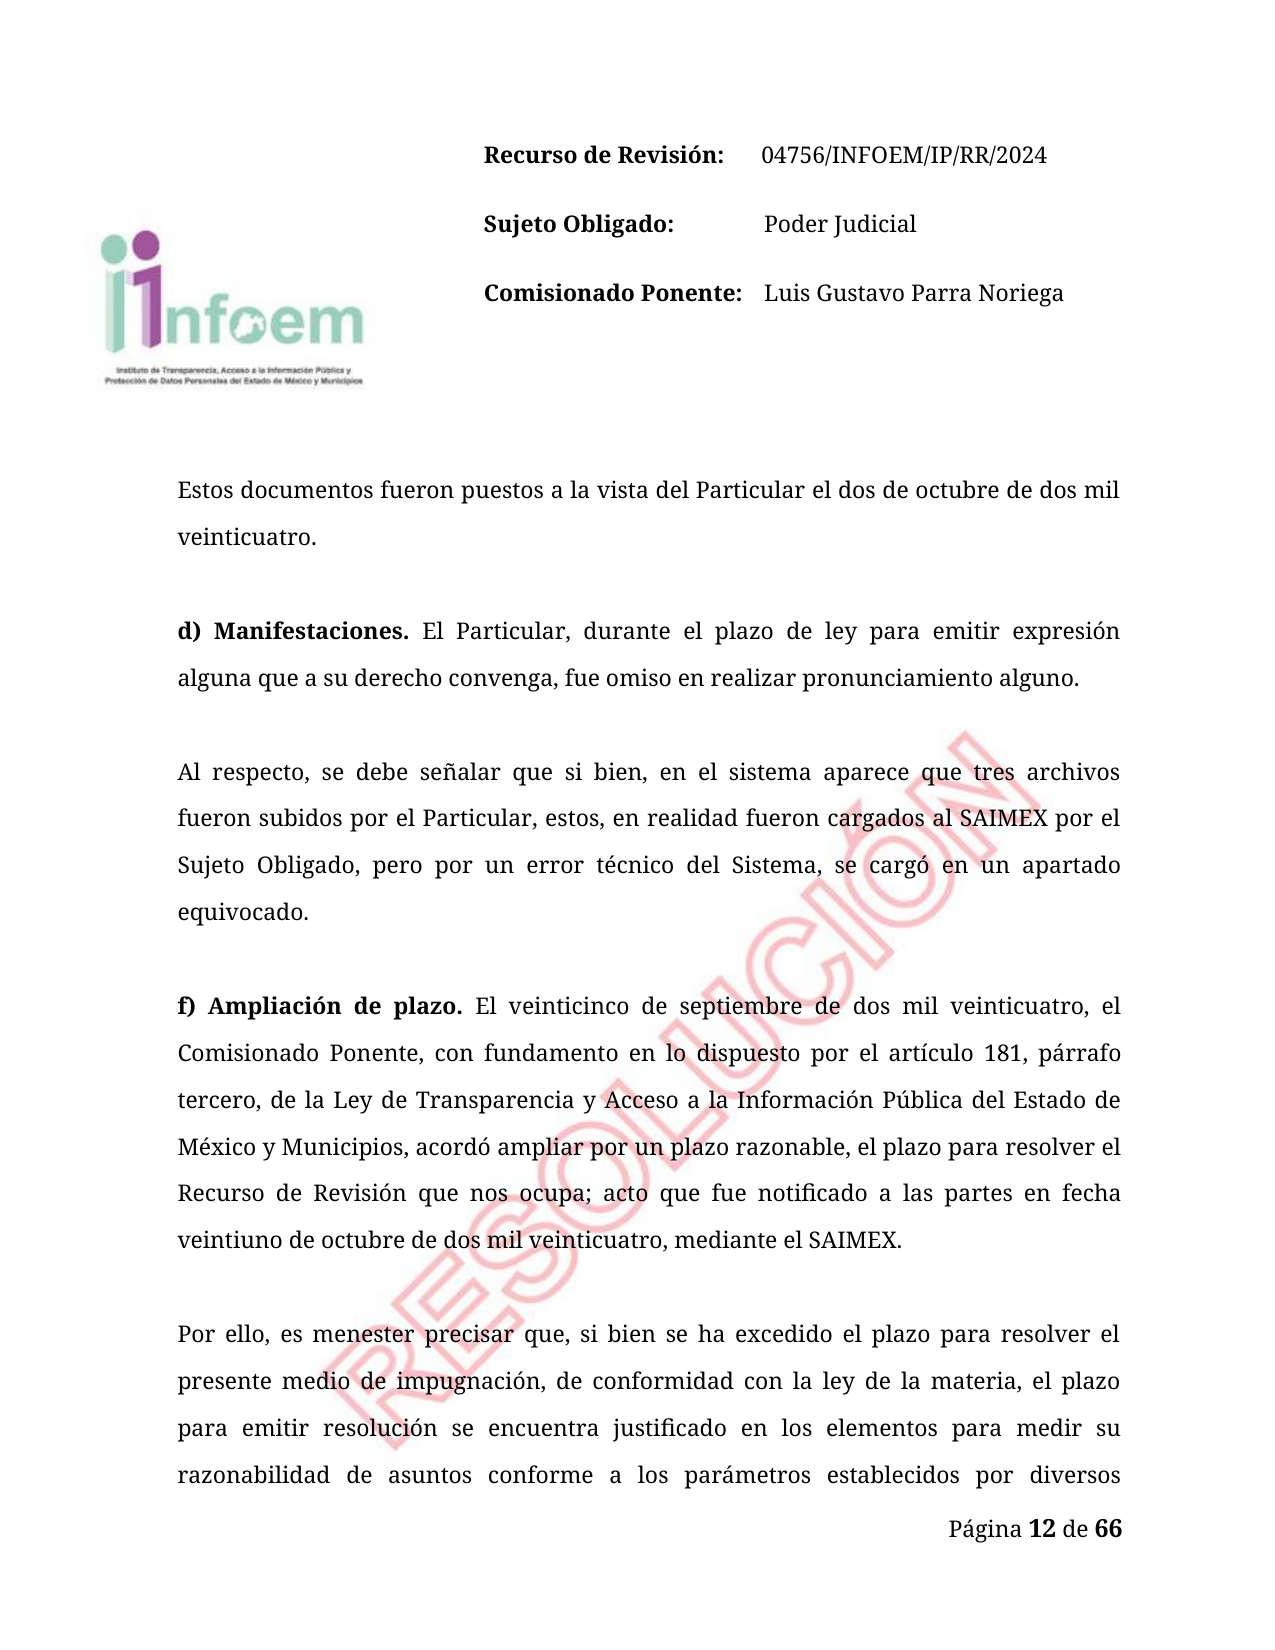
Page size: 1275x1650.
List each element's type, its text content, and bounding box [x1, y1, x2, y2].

text d) Manifestaciones. El Particular, durante el plazo de ley para emitir expresión alguna que a su derecho convenga, fue omiso en realizar pronunciamiento alguno. [177, 615, 1122, 693]
text f) Ampliación de plazo. El veinticinco de septiembre de dos mil veinticuatro, el Comisionado Ponente, con fundamento en lo dispuesto por el artículo 181, párrafo tercero, de la Ley de Transparencia y Acceso a la Información Pública del Estado de México y Municipios, acordó ampliar por un plazo razonable, el plazo para resolver el Recurso de Revisión que nos ocupa; acto que fue notificado a las partes en fecha veintiuno de octubre de dos mil veinticuatro, mediante el SAIMEX. [177, 990, 1122, 1255]
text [177, 1318, 1122, 1490]
text Al respecto, se debe señalar que si bien, en el sistema aparece que tres archivos fueron subidos por el Particular, estos, en realidad fueron cargados al SAIMEX por el Sujeto Obligado, pero por un error técnico del Sistema, se cargó en un apartado equivocado. [177, 755, 1122, 927]
picture [0, 165, 1275, 1650]
text Estos documentos fueron puestos a la vista del Particular el dos de octubre de dos mil veinticuatro. [177, 474, 1122, 552]
